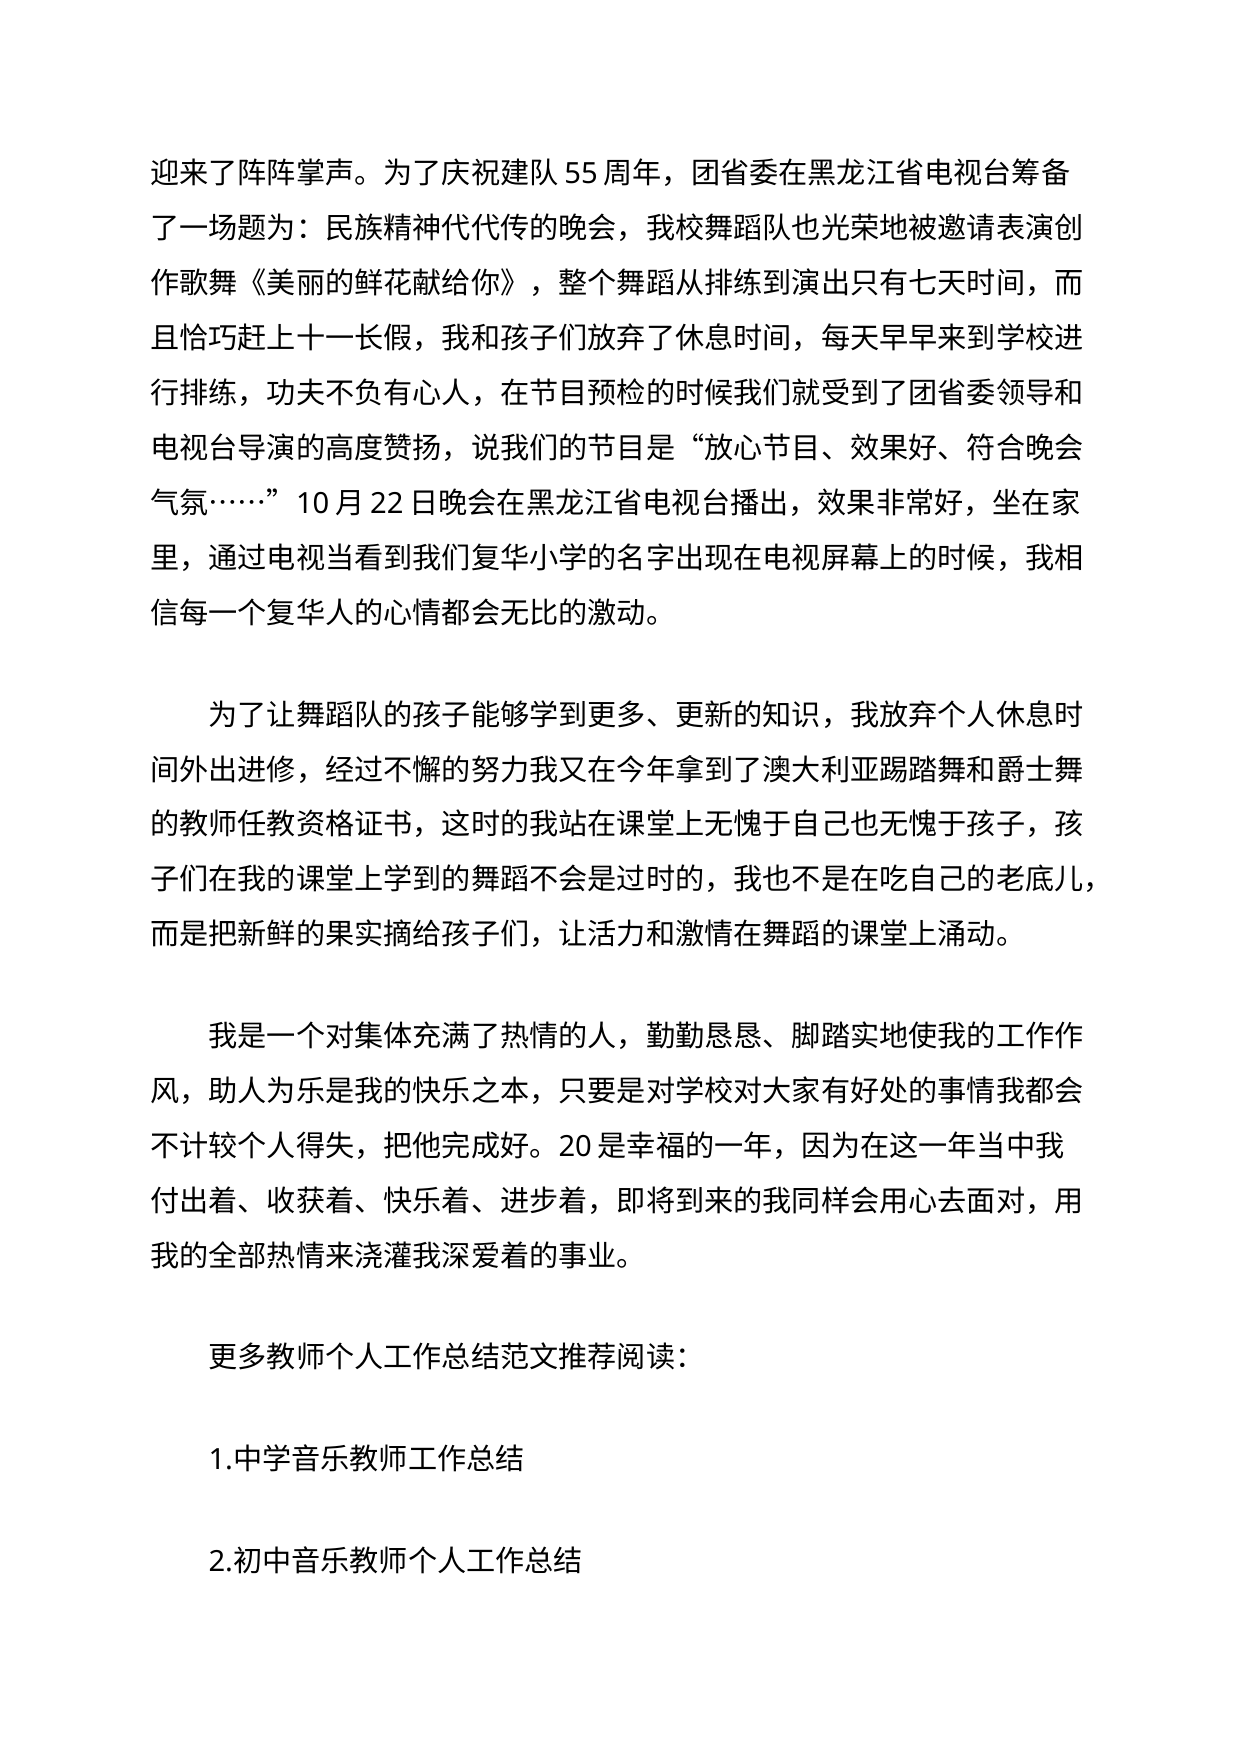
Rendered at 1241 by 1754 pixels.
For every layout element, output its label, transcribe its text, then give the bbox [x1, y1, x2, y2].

text 我是一个对集体充满了热情的人，勤勤恳恳、脚踏实地使我的工作作风，助人为乐是我的快乐之本，只要是对学校对大家有好处的事情我都会不计较个人得失，把他完成好。20是幸福的一年，因为在这一年当中我付出着、收获着、快乐着、进步着，即将到来的我同样会用心去面对，用我的全部热情来浇灌我深爱着的事业。 [150, 1012, 1090, 1274]
text 为了让舞蹈队的孩子能够学到更多、更新的知识，我放弃个人休息时间外出进修，经过不懈的努力我又在今年拿到了澳大利亚踢踏舞和爵士舞的教师任教资格证书，这时的我站在课堂上无愧于自己也无愧于孩子，孩子们在我的课堂上学到的舞蹈不会是过时的，我也不是在吃自己的老底儿，而是把新鲜的果实摘给孩子们，让活力和激情在舞蹈的课堂上涌动。 [150, 691, 1090, 953]
text 1.中学音乐教师工作总结 [150, 1436, 1090, 1478]
text 2.初中音乐教师个人工作总结 [150, 1538, 1090, 1580]
text 更多教师个人工作总结范文推荐阅读： [150, 1334, 1090, 1376]
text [150, 150, 1090, 632]
